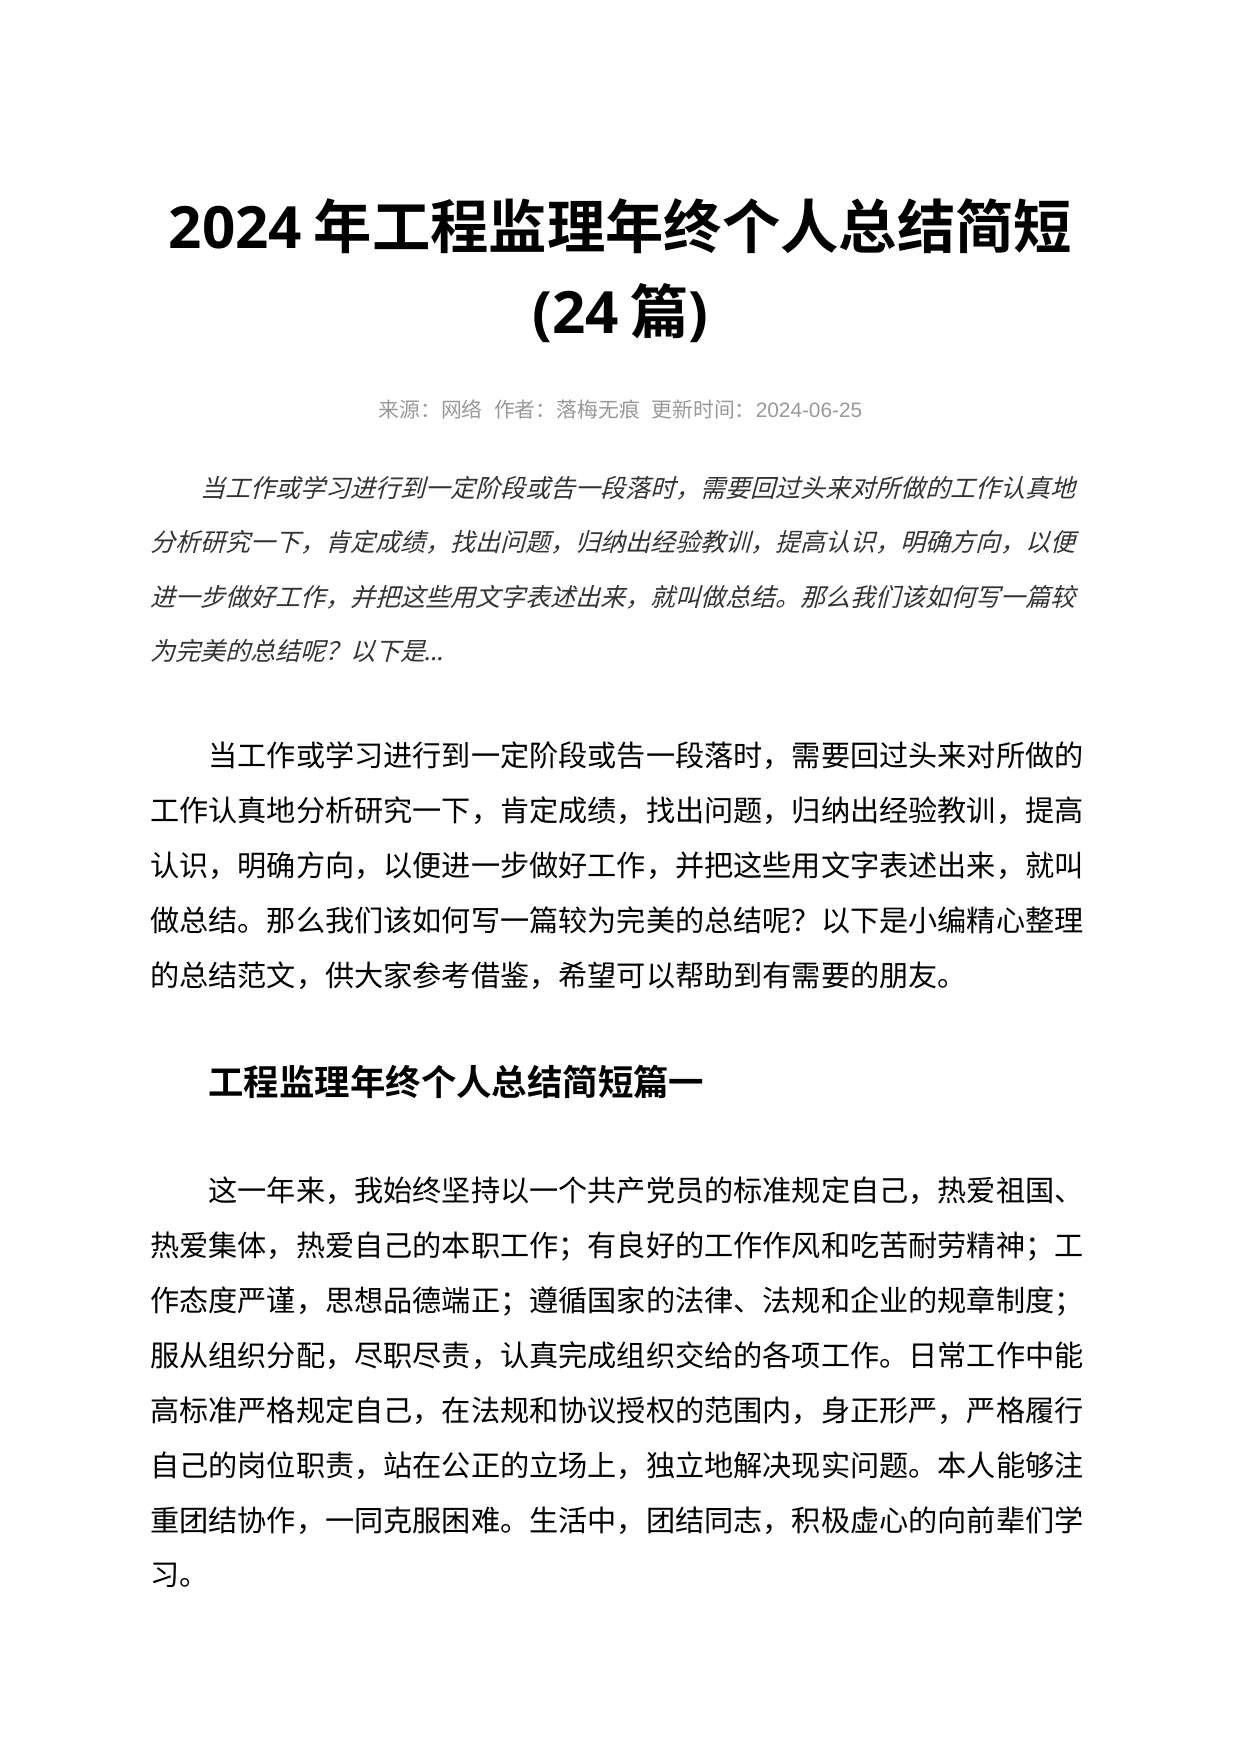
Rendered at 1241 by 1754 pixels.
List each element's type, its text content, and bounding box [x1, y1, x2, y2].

text 当工作或学习进行到一定阶段或告一段落时，需要回过头来对所做的工作认真地分析研究一下，肯定成绩，找出问题，归纳出经验教训，提高认识，明确方向，以便进一步做好工作，并把这些用文字表述出来，就叫做总结。那么我们该如何写一篇较为完美的总结呢？以下是... [150, 468, 1090, 668]
text 当工作或学习进行到一定阶段或告一段落时，需要回过头来对所做的工作认真地分析研究一下，肯定成绩，找出问题，归纳出经验教训，提高认识，明确方向，以便进一步做好工作，并把这些用文字表述出来，就叫做总结。那么我们该如何写一篇较为完美的总结呢？以下是小编精心整理的总结范文，供大家参考借鉴，希望可以帮助到有需要的朋友。 [150, 733, 1090, 995]
text 工程监理年终个人总结简短篇一 [150, 1054, 1090, 1106]
text 这一年来，我始终坚持以一个共产党员的标准规定自己，热爱祖国、热爱集体，热爱自己的本职工作；有良好的工作作风和吃苦耐劳精神；工作态度严谨，思想品德端正；遵循国家的法律、法规和企业的规章制度；服从组织分配，尽职尽责，认真完成组织交给的各项工作。日常工作中能高标准严格规定自己，在法规和协议授权的范围内，身正形严，严格履行自己的岗位职责，站在公正的立场上，独立地解决现实问题。本人能够注重团结协作，一同克服困难。生活中，团结同志，积极虚心的向前辈们学习。 [150, 1168, 1090, 1594]
text 来源：网络 作者：落梅无痕 更新时间：2024-06-25 [150, 398, 1090, 422]
subtitle 2024年工程监理年终个人总结简短(24篇) [150, 181, 1090, 351]
